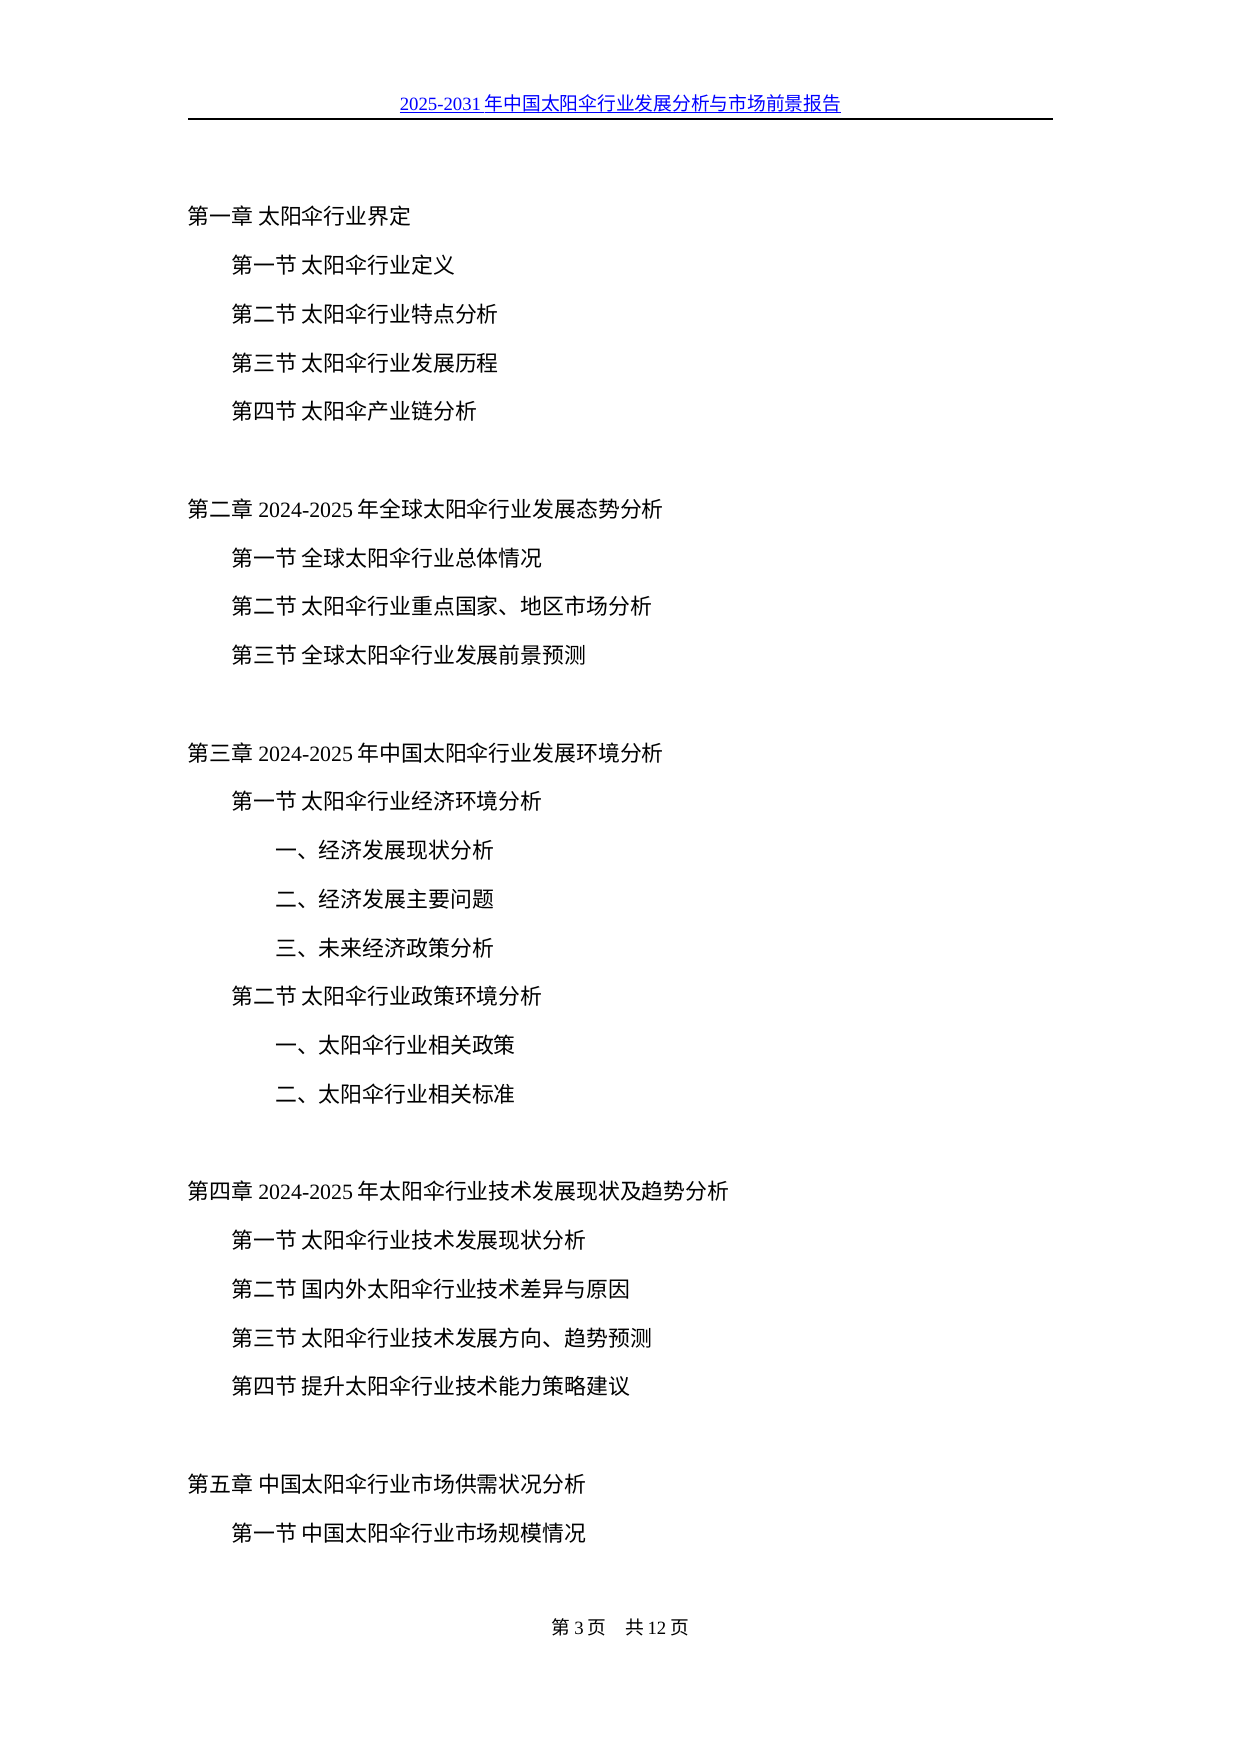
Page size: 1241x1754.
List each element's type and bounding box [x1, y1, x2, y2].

text [187, 150, 1053, 1548]
